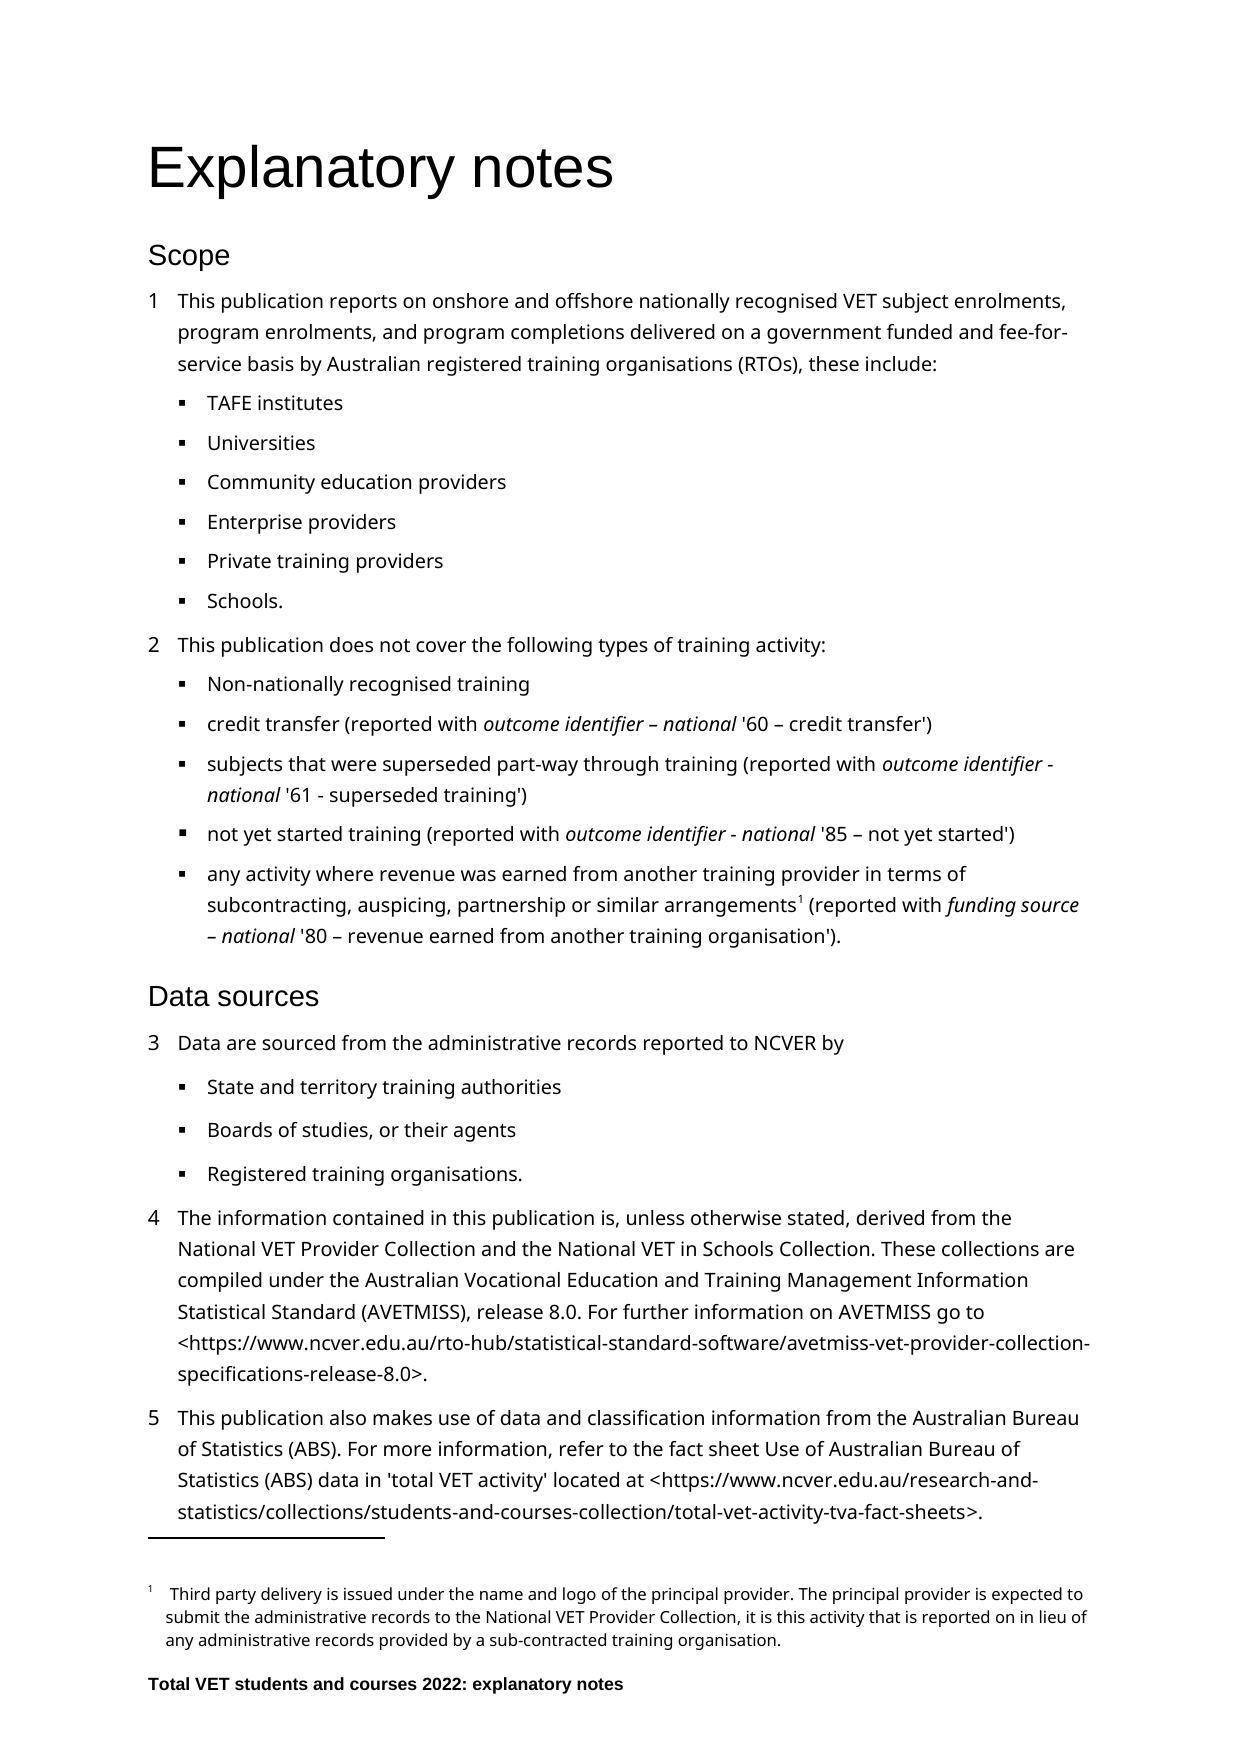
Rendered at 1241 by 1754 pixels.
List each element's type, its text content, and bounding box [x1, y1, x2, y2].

text Boards of studies, or their agents [177, 1113, 1092, 1144]
text TAFE institutes [177, 386, 1092, 417]
text Universities [177, 425, 1092, 456]
text State and territory training authorities [177, 1069, 1092, 1100]
text This publication does not cover the following types of training activity: [148, 627, 1092, 658]
subtitle Data sources [148, 979, 1131, 1013]
text This publication also makes use of data and classification information from the Australian Bureau of Statistics (ABS). For more information, refer to the fact sheet Use of Australian Bureau of Statistics (ABS) data in 'total VET activity' located at <https://www.ncver.edu.au/research-and-statistics/collections/students-and-courses-collection/total-vet-activity-tva-fact-sheets>. [148, 1400, 1092, 1525]
text Non-nationally recognised training [177, 667, 1092, 698]
text subjects that were superseded part-way through training (reported with outcome identifier - national '61 - superseded training') [177, 746, 1092, 808]
text Private training providers [177, 544, 1092, 575]
text Community education providers [177, 465, 1092, 496]
text Registered training organisations. [177, 1157, 1092, 1188]
text credit transfer (reported with outcome identifier – national '60 – credit transfer') [177, 706, 1092, 738]
text Data are sourced from the administrative records reported to NCVER by [148, 1025, 1092, 1057]
text not yet started training (reported with outcome identifier - national '85 – not yet started') [177, 817, 1092, 848]
text The information contained in this publication is, unless otherwise stated, derived from the National VET Provider Collection and the National VET in Schools Collection. These collections are compiled under the Australian Vocational Education and Training Management Information Statistical Standard (AVETMISS), release 8.0. For further information on AVETMISS go to <https://www.ncver.edu.au/rto-hub/statistical-standard-software/avetmiss-vet-provider-collection-specifications-release-8.0>. [148, 1200, 1092, 1388]
text Enterprise providers [177, 504, 1092, 536]
text This publication reports on onshore and offshore nationally recognised VET subject enrolments, program enrolments, and program completions delivered on a government funded and fee-for-service basis by Australian registered training organisations (RTOs), these include: [148, 283, 1092, 377]
text any activity where revenue was earned from another training provider in terms of subcontracting, auspicing, partnership or similar arrangements (reported with funding source – national '80 – revenue earned from another training organisation'). [177, 856, 1092, 950]
subtitle Scope [148, 237, 1131, 271]
subtitle Explanatory notes [148, 133, 1092, 200]
text Schools. [177, 583, 1092, 615]
